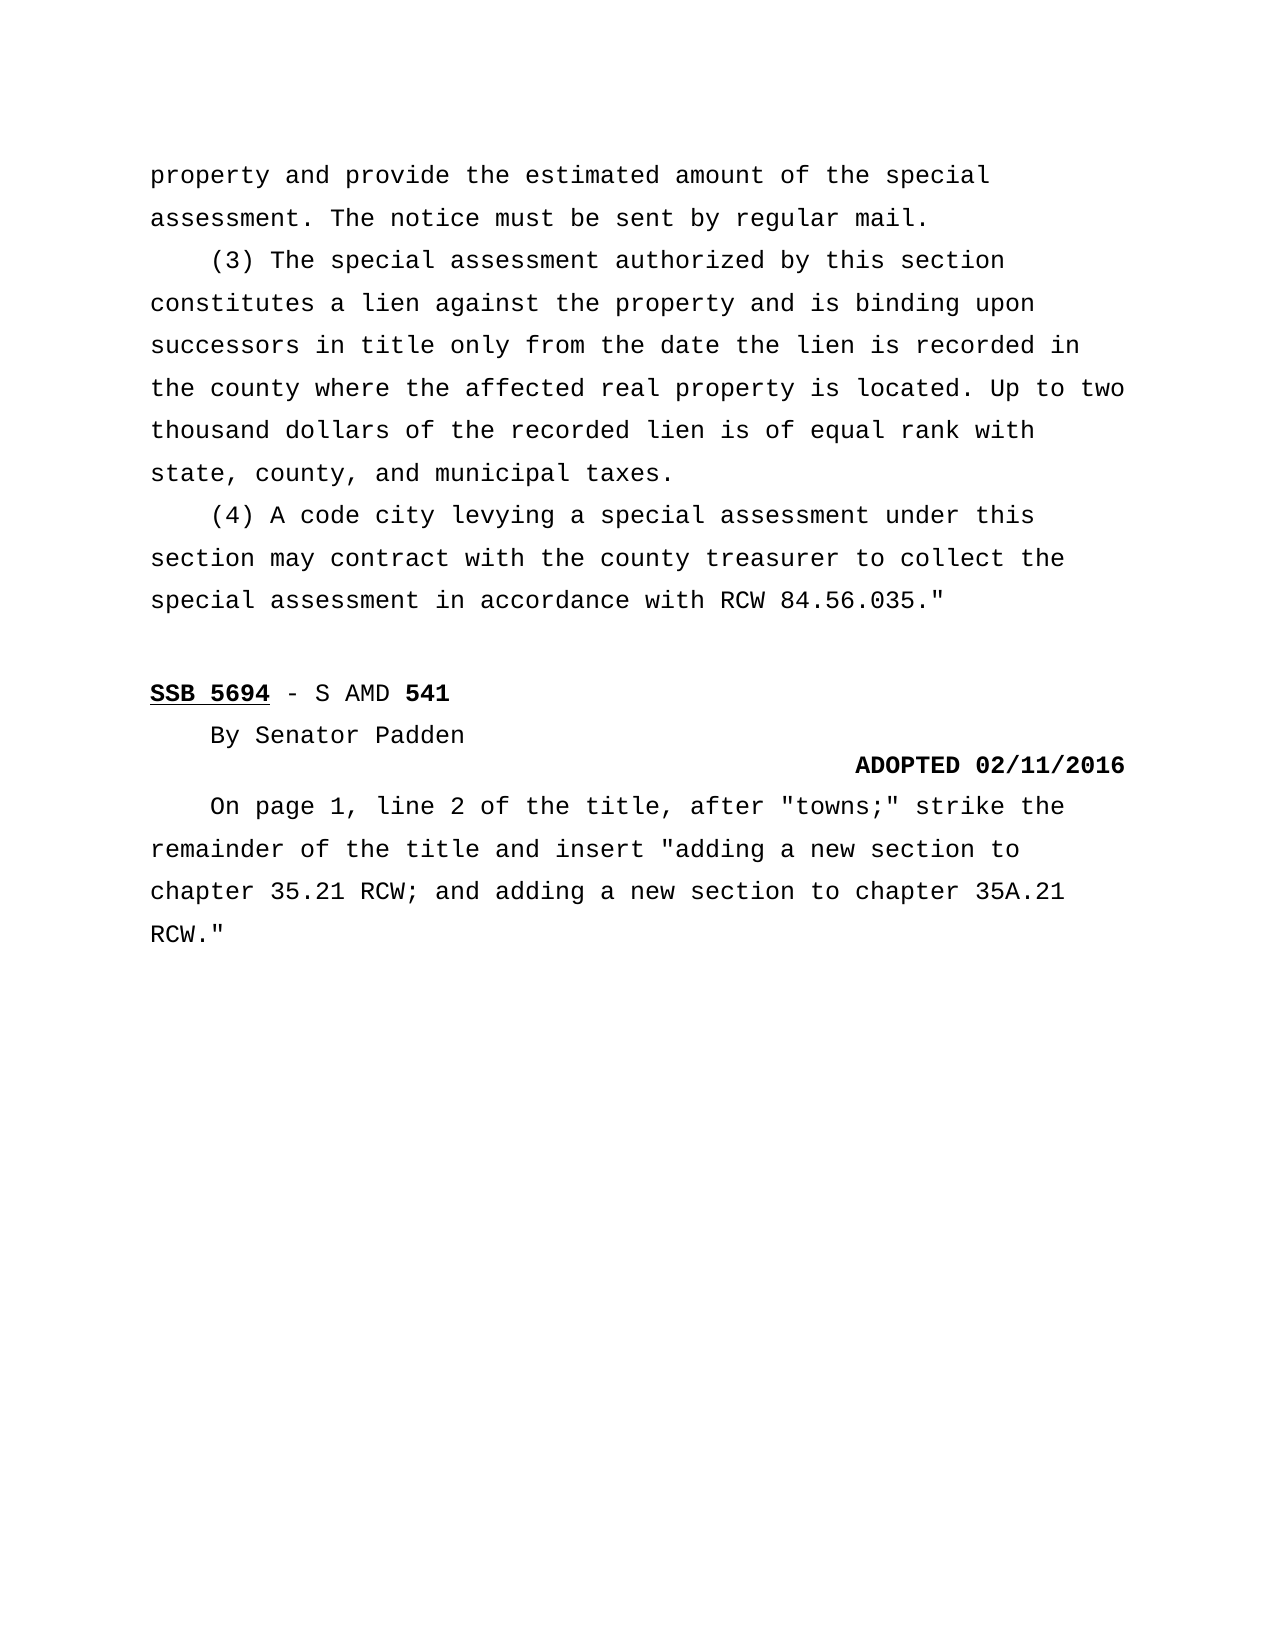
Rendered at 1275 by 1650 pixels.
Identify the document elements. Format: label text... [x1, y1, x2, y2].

text (4) A code city levying a special assessment under this section may contract with the county treasurer to collect the special assessment in accordance with RCW 84.56.035." [150, 490, 1125, 617]
text ADOPTED 02/11/2016 [150, 752, 1125, 781]
text (3) The special assessment authorized by this section constitutes a lien against the property and is binding upon successors in title only from the date the lien is recorded in the county where the affected real property is located. Up to two thousand dollars of the recorded lien is of equal rank with state, county, and municipal taxes. [150, 235, 1125, 490]
text On page 1, line 2 of the title, after "towns;" strike the remainder of the title and insert "adding a new section to chapter 35.21 RCW; and adding a new section to chapter 35A.21 RCW." [150, 781, 1125, 951]
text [150, 150, 1125, 235]
text By Senator Padden [150, 710, 1125, 752]
text SSB 5694 - S AMD 541 [150, 667, 1125, 710]
